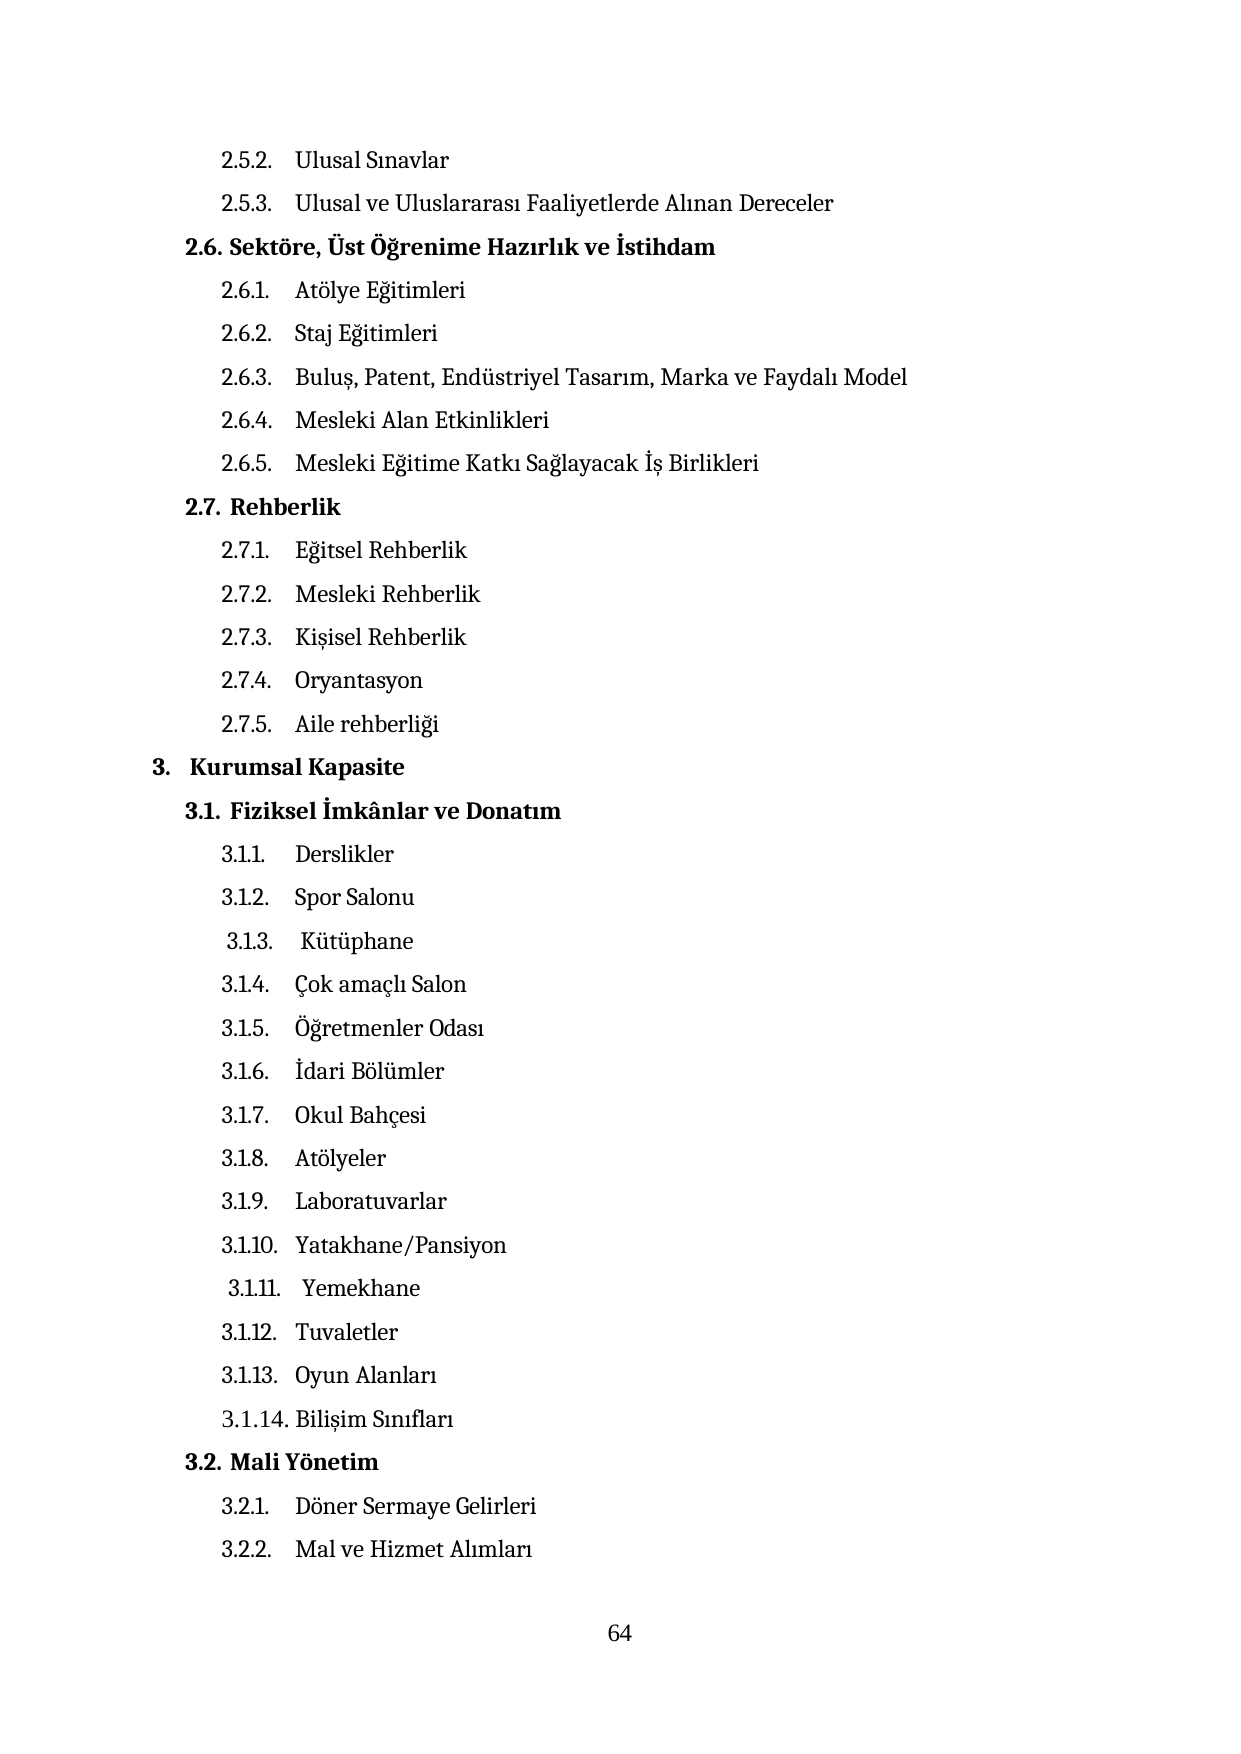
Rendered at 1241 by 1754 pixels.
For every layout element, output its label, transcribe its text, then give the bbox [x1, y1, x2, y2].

list Sektöre, Üst Öğrenime Hazırlık ve İstihdam [185, 232, 1198, 261]
list Mali Yönetim [185, 1448, 1198, 1477]
list Kişisel Rehberlik [221, 623, 1198, 652]
list Atölye Eğitimleri [221, 276, 1198, 304]
list Spor Salonu [221, 883, 1198, 912]
list Yatakhane/Pansiyon [221, 1231, 1198, 1259]
list Ulusal Sınavlar [221, 146, 1198, 174]
list Derslikler [221, 840, 1198, 869]
list Çok amaçlı Salon [221, 970, 1198, 999]
list Buluş, Patent, Endüstriyel Tasarım, Marka ve Faydalı Model [221, 362, 1198, 391]
list Mesleki Alan Etkinlikleri [221, 406, 1198, 435]
list Okul Bahçesi [221, 1101, 1198, 1129]
list Mesleki Rehberlik [221, 579, 1198, 608]
list Kurumsal Kapasite [48, 753, 405, 782]
list Oyun Alanları [221, 1361, 1198, 1390]
list Kütüphane [48, 927, 413, 956]
list Döner Sermaye Gelirleri [221, 1492, 1198, 1521]
list İdari Bölümler [221, 1057, 1198, 1086]
list Öğretmenler Odası [221, 1014, 1198, 1042]
list Eğitsel Rehberlik [221, 536, 1198, 565]
list Laboratuvarlar [221, 1187, 1198, 1216]
list Ulusal ve Uluslararası Faaliyetlerde Alınan Dereceler [221, 189, 1198, 218]
list Staj Eğitimleri [221, 319, 1198, 348]
list Oryantasyon [221, 666, 1198, 695]
list Yemekhane [48, 1274, 420, 1303]
list Aile rehberliği [221, 710, 1198, 738]
list Bilişim Sınıfları [221, 1404, 1198, 1434]
list Atölyeler [221, 1144, 1198, 1172]
list Rehberlik [185, 493, 1198, 522]
list Mal ve Hizmet Alımları [221, 1535, 1198, 1564]
list Fiziksel İmkânlar ve Donatım [185, 797, 1198, 825]
list Tuvaletler [221, 1317, 1198, 1346]
list Mesleki Eğitime Katkı Sağlayacak İş Birlikleri [221, 449, 1198, 478]
